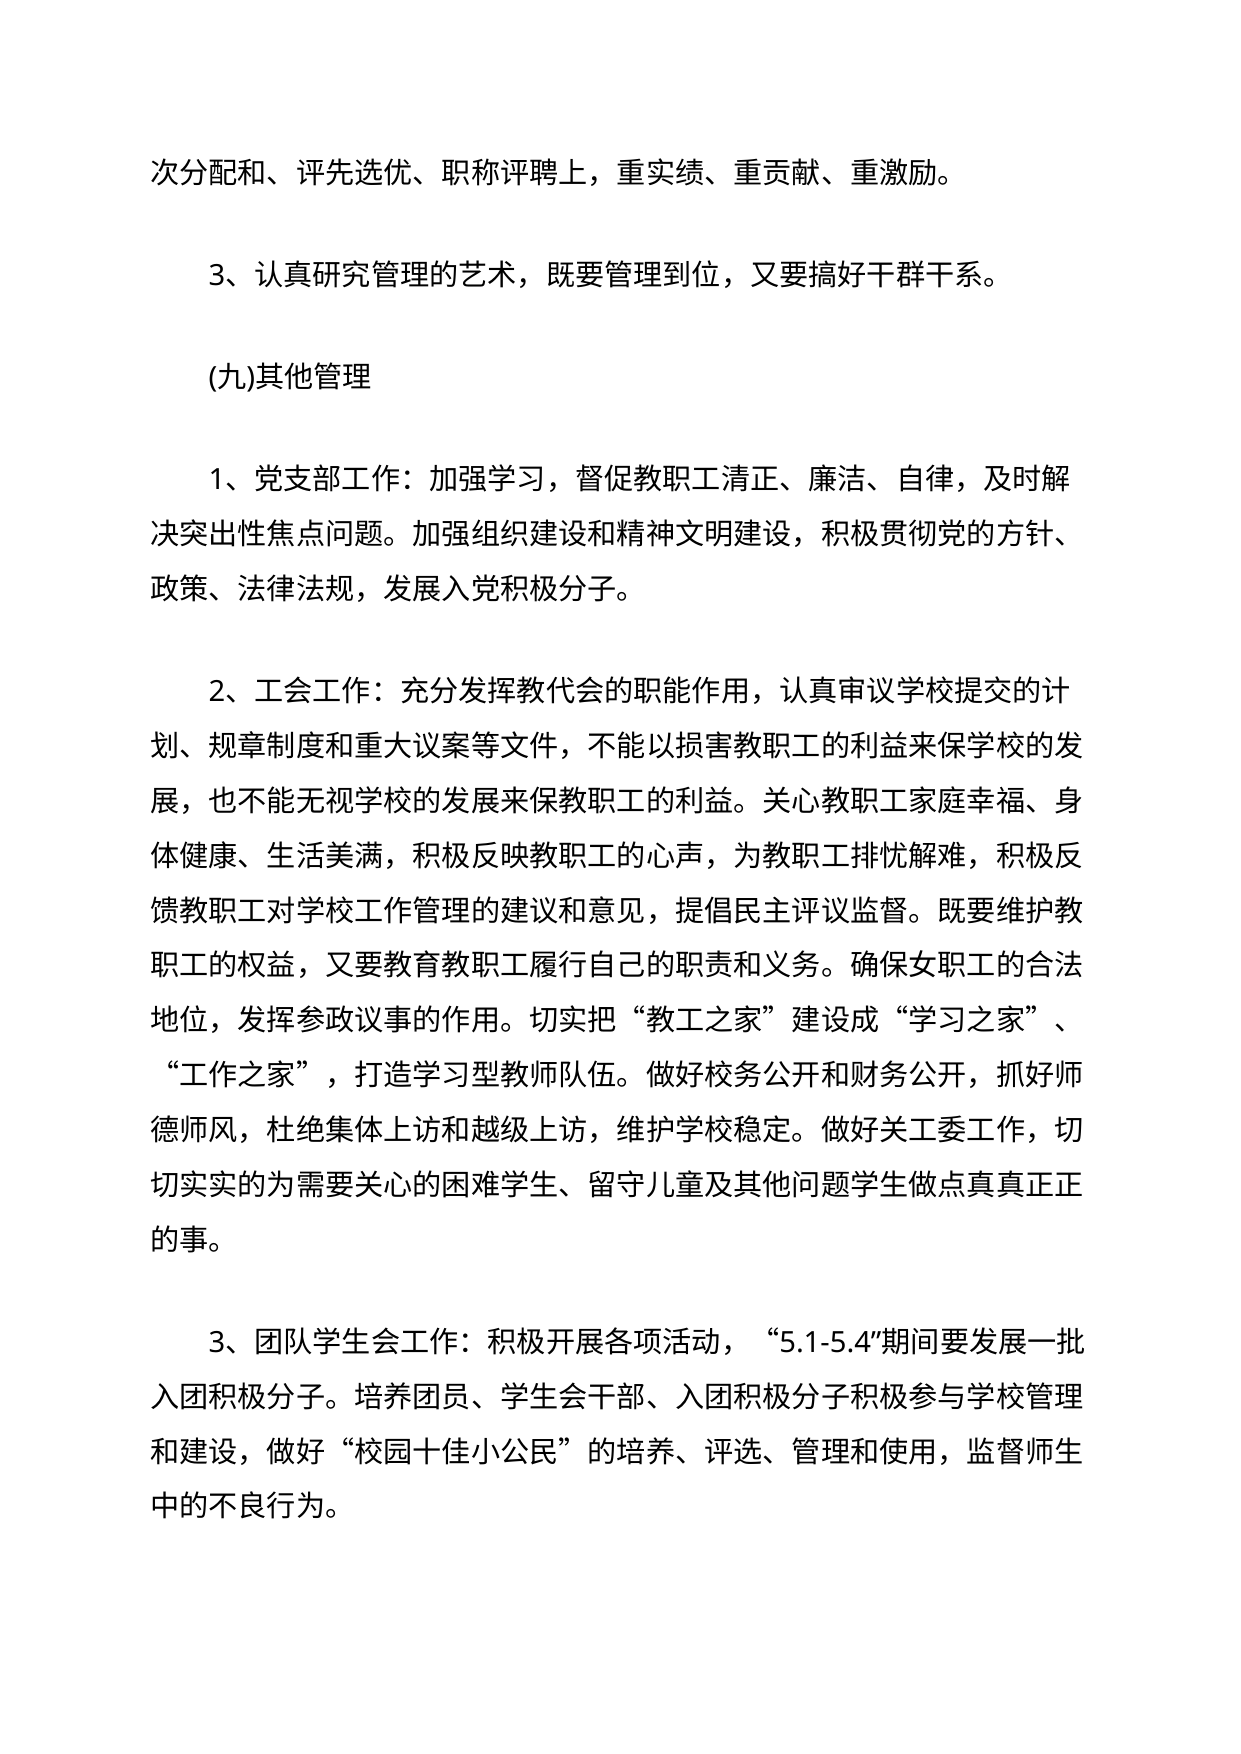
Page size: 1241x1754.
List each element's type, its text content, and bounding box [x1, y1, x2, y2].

text 1、党支部工作：加强学习，督促教职工清正、廉洁、自律，及时解决突出性焦点问题。加强组织建设和精神文明建设，积极贯彻党的方针、政策、法律法规，发展入党积极分子。 [150, 456, 1090, 608]
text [150, 150, 1090, 192]
text 2、工会工作：充分发挥教代会的职能作用，认真审议学校提交的计划、规章制度和重大议案等文件，不能以损害教职工的利益来保学校的发展，也不能无视学校的发展来保教职工的利益。关心教职工家庭幸福、身体健康、生活美满，积极反映教职工的心声，为教职工排忧解难，积极反馈教职工对学校工作管理的建议和意见，提倡民主评议监督。既要维护教职工的权益，又要教育教职工履行自己的职责和义务。确保女职工的合法地位，发挥参政议事的作用。切实把“教工之家”建设成“学习之家”、“工作之家”，打造学习型教师队伍。做好校务公开和财务公开，抓好师德师风，杜绝集体上访和越级上访，维护学校稳定。做好关工委工作，切切实实的为需要关心的困难学生、留守儿童及其他问题学生做点真真正正的事。 [150, 667, 1090, 1259]
text 3、团队学生会工作：积极开展各项活动，“5.1-5.4”期间要发展一批入团积极分子。培养团员、学生会干部、入团积极分子积极参与学校管理和建设，做好“校园十佳小公民”的培养、评选、管理和使用，监督师生中的不良行为。 [150, 1318, 1090, 1525]
text (九)其他管理 [150, 354, 1090, 396]
text 3、认真研究管理的艺术，既要管理到位，又要搞好干群干系。 [150, 252, 1090, 294]
